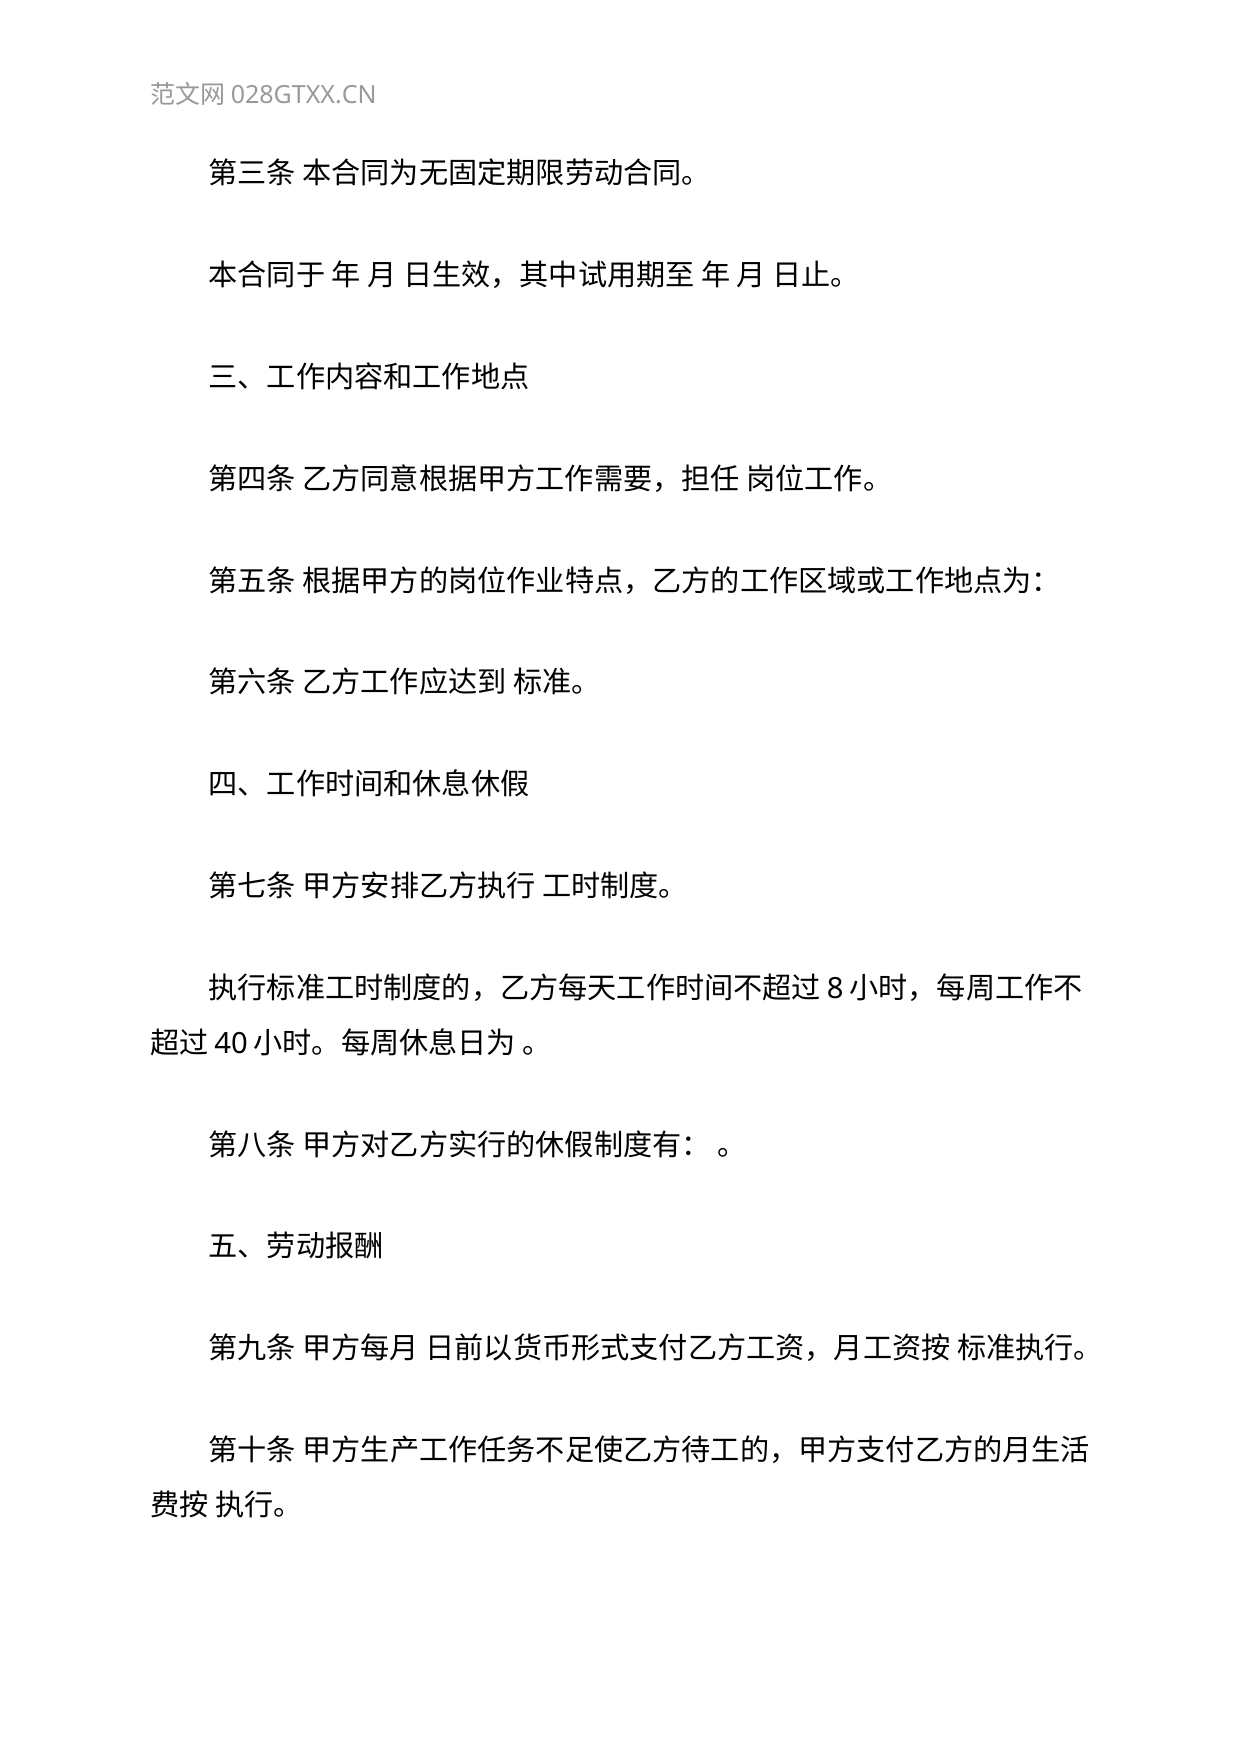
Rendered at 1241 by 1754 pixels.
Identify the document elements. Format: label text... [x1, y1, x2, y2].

text 执行标准工时制度的，乙方每天工作时间不超过8小时，每周工作不超过40小时。每周休息日为 。 [150, 964, 1090, 1062]
text 第六条 乙方工作应达到 标准。 [150, 659, 1090, 701]
text 第十条 甲方生产工作任务不足使乙方待工的，甲方支付乙方的月生活费按 执行。 [150, 1426, 1090, 1524]
text 本合同于 年 月 日生效，其中试用期至 年 月 日止。 [150, 252, 1090, 294]
text 三、工作内容和工作地点 [150, 353, 1090, 396]
text 四、工作时间和休息休假 [150, 761, 1090, 803]
text 五、劳动报酬 [150, 1223, 1090, 1265]
text 第九条 甲方每月 日前以货币形式支付乙方工资，月工资按 标准执行。 [150, 1325, 1090, 1367]
text 第五条 根据甲方的岗位作业特点，乙方的工作区域或工作地点为： [150, 557, 1090, 599]
text 第八条 甲方对乙方实行的休假制度有： 。 [150, 1121, 1090, 1163]
text 第四条 乙方同意根据甲方工作需要，担任 岗位工作。 [150, 455, 1090, 498]
text 第七条 甲方安排乙方执行 工时制度。 [150, 862, 1090, 905]
text 第三条 本合同为无固定期限劳动合同。 [150, 150, 1090, 192]
